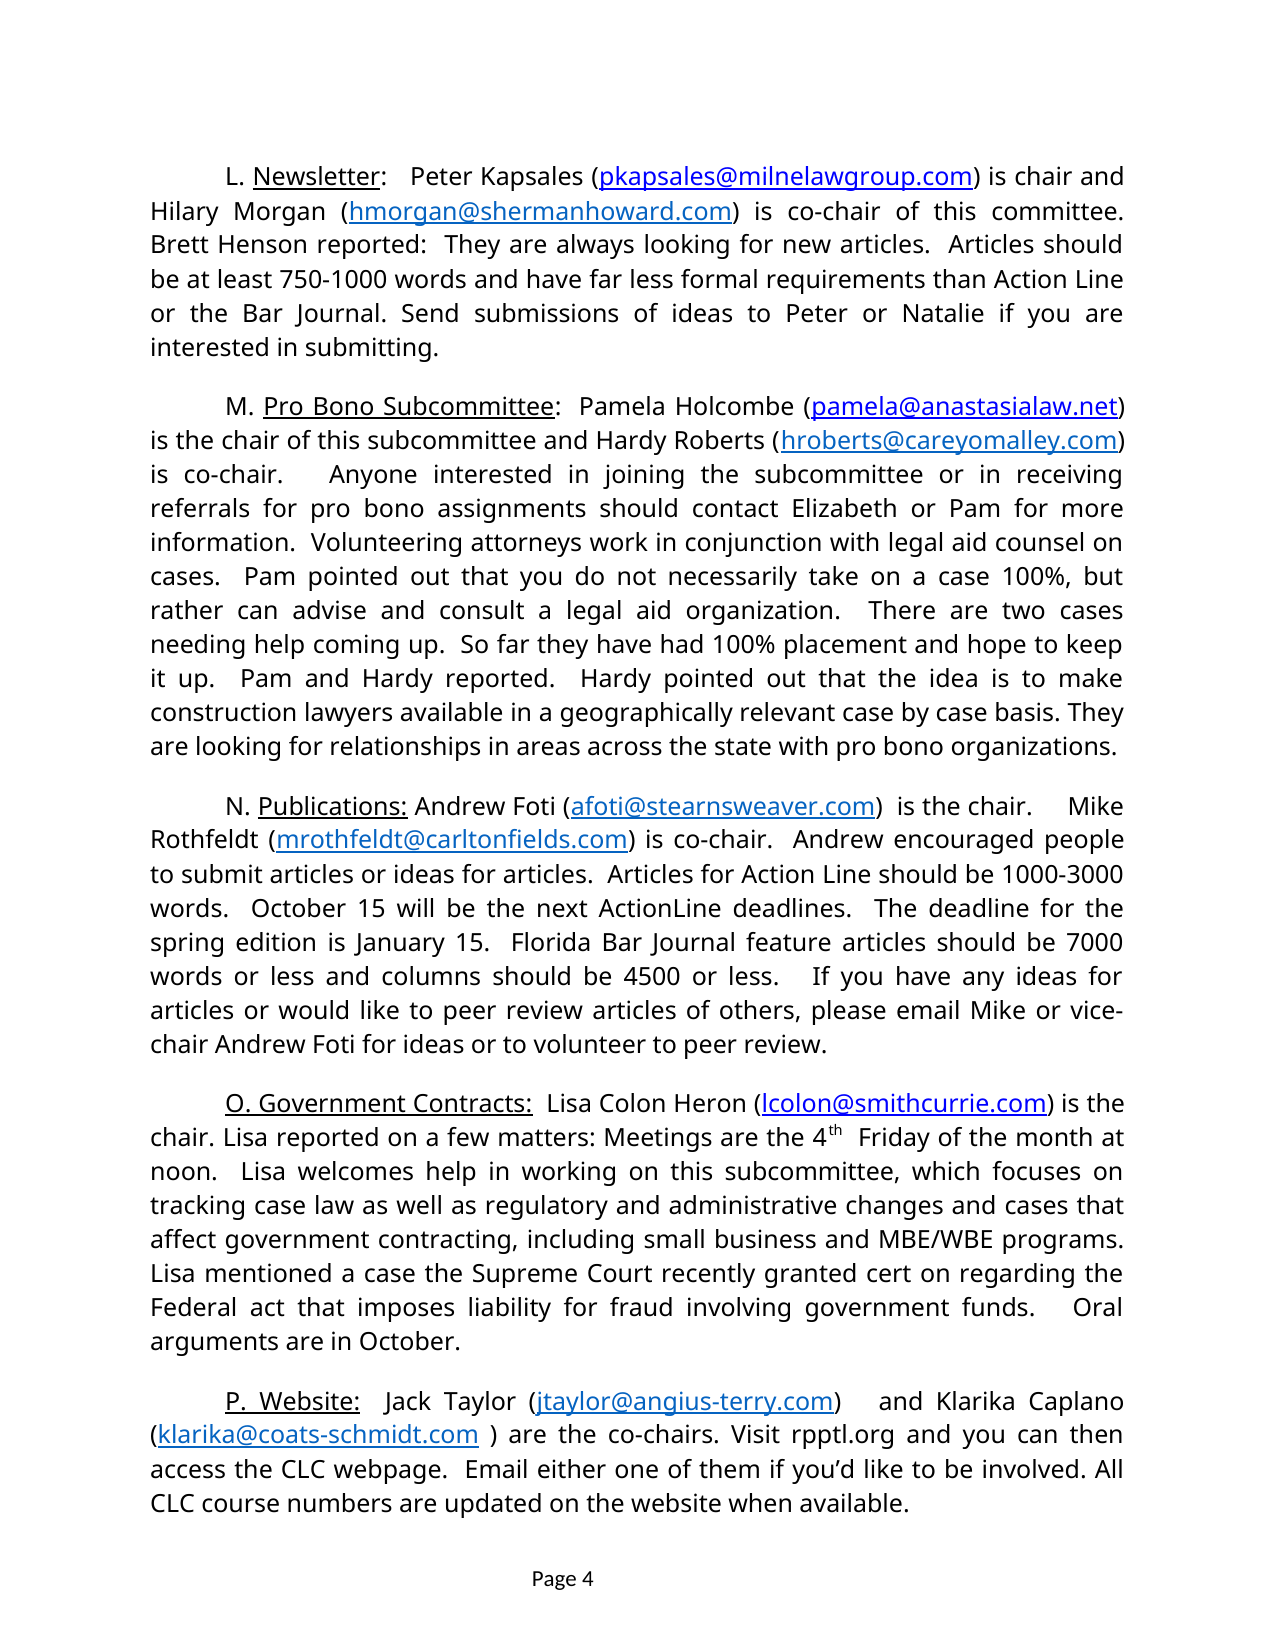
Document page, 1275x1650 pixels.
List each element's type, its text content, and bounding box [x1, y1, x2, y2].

text O. Government Contracts: Lisa Colon Heron (lcolon@smithcurrie.com) is the chair. Lisa reported on a few matters: Meetings are the 4th Friday of the month at noon. Lisa welcomes help in working on this subcommittee, which focuses on tracking case law as well as regulatory and administrative changes and cases that affect government contracting, including small business and MBE/WBE programs. Lisa mentioned a case the Supreme Court recently granted cert on regarding the Federal act that imposes liability for fraud involving government funds. Oral arguments are in October. [150, 1086, 1125, 1358]
text L. Newsletter: Peter Kapsales (pkapsales@milnelawgroup.com) is chair and Hilary Morgan (hmorgan@shermanhoward.com) is co-chair of this committee. Brett Henson reported: They are always looking for new articles. Articles should be at least 750-1000 words and have far less formal requirements than Action Line or the Bar Journal. Send submissions of ideas to Peter or Natalie if you are interested in submitting. [150, 159, 1125, 363]
text N. Publications: Andrew Foti (afoti@stearnsweaver.com) is the chair. Mike Rothfeldt (mrothfeldt@carltonfields.com) is co-chair. Andrew encouraged people to submit articles or ideas for articles. Articles for Action Line should be 1000-3000 words. October 15 will be the next ActionLine deadlines. The deadline for the spring edition is January 15. Florida Bar Journal feature articles should be 7000 words or less and columns should be 4500 or less. If you have any ideas for articles or would like to peer review articles of others, please email Mike or vice-chair Andrew Foti for ideas or to volunteer to peer review. [150, 788, 1125, 1061]
text M. Pro Bono Subcommittee: Pamela Holcombe (pamela@anastasialaw.net) is the chair of this subcommittee and Hardy Roberts (hroberts@careyomalley.com) is co-chair. Anyone interested in joining the subcommittee or in receiving referrals for pro bono assignments should contact Elizabeth or Pam for more information. Volunteering attorneys work in conjunction with legal aid counsel on cases. Pam pointed out that you do not necessarily take on a case 100%, but rather can advise and consult a legal aid organization. There are two cases needing help coming up. So far they have had 100% placement and hope to keep it up. Pam and Hardy reported. Hardy pointed out that the idea is to make construction lawyers available in a geographically relevant case by case basis. They are looking for relationships in areas across the state with pro bono organizations. [150, 388, 1125, 763]
text P. Website: Jack Taylor (jtaylor@angius-terry.com) and Klarika Caplano (klarika@coats-schmidt.com ) are the co-chairs. Visit rpptl.org and you can then access the CLC webpage. Email either one of them if you’d like to be involved. All CLC course numbers are updated on the website when available. [150, 1383, 1125, 1519]
